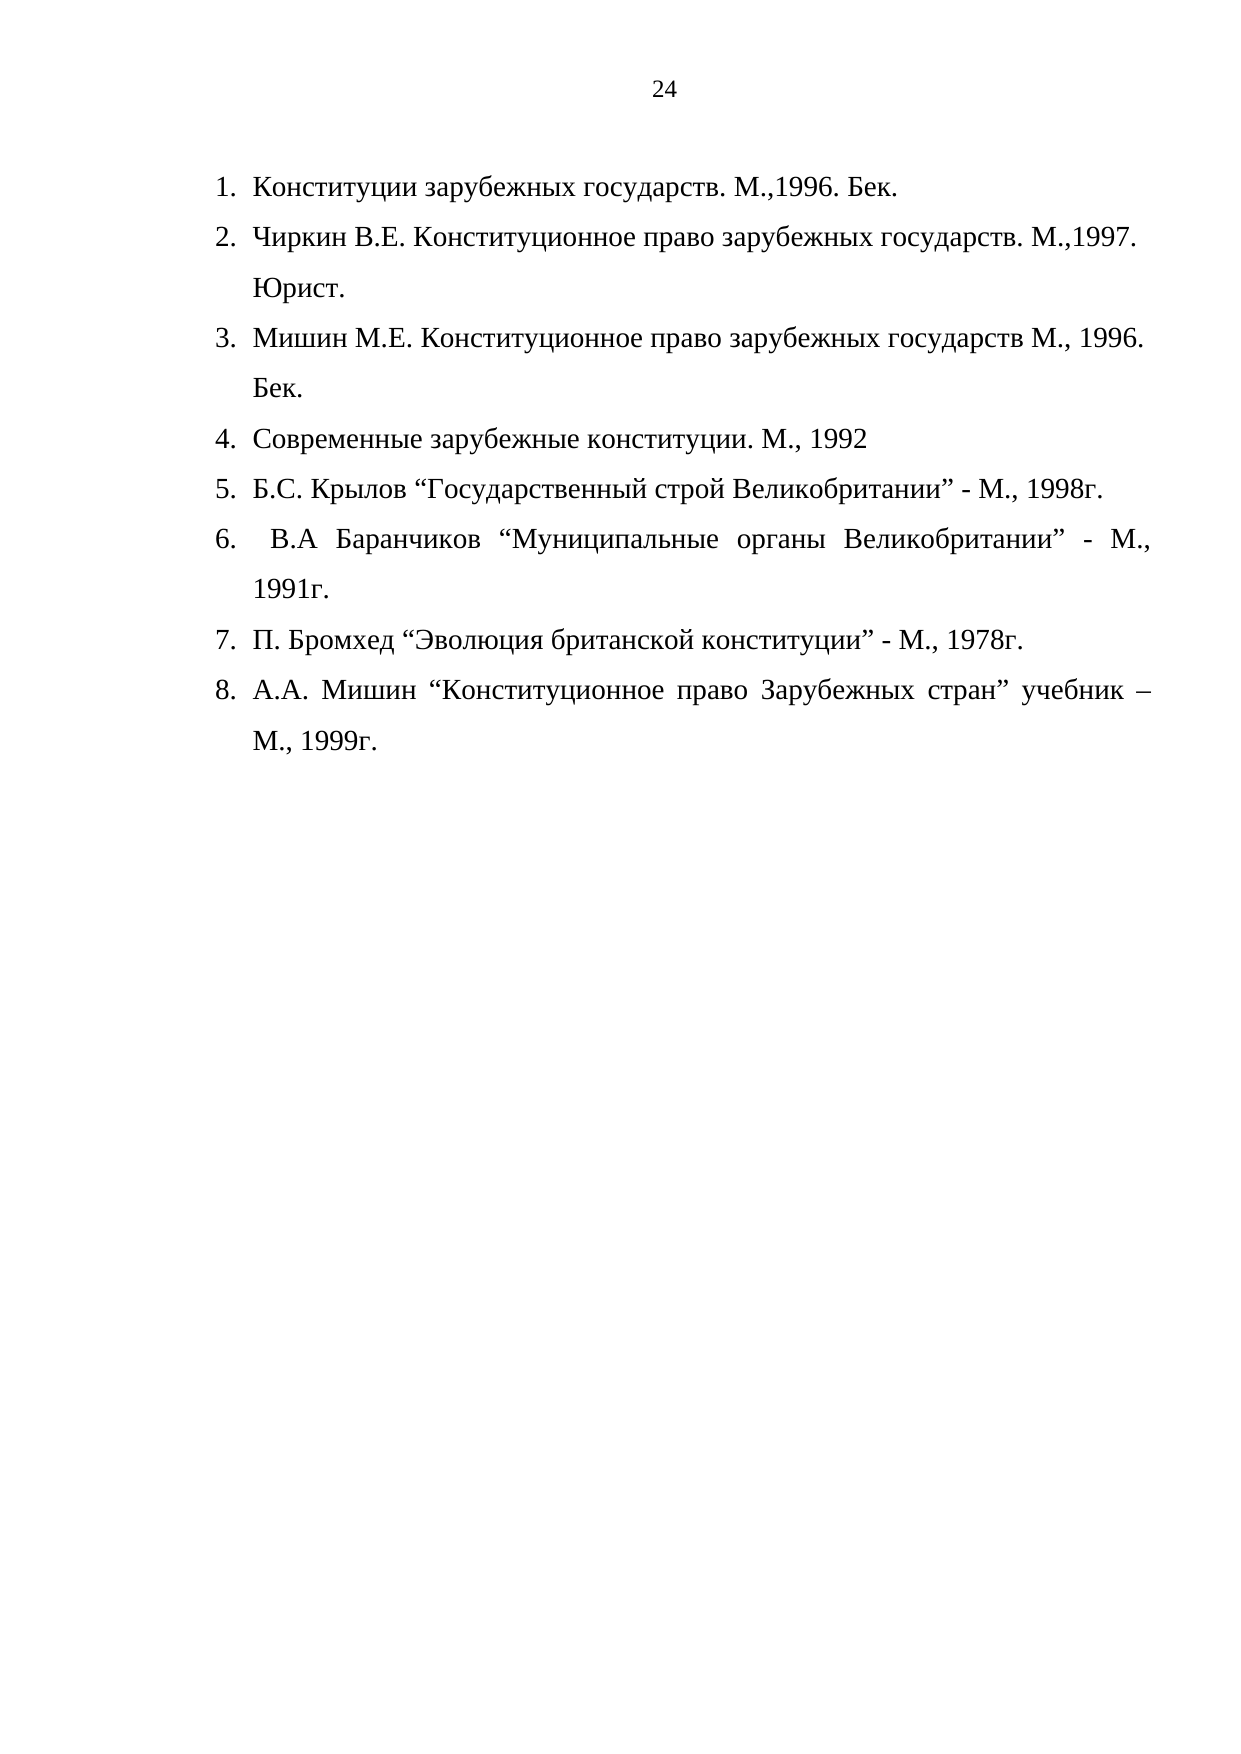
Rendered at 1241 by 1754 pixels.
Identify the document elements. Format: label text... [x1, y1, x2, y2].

list Б.С. Крылов “Государственный строй Великобритании” - М., 1998г. [215, 471, 1152, 504]
list Чиркин В.Е. Конституционное право зарубежных государств. М.,1997. Юрист. [215, 219, 1152, 303]
list А.А. Мишин “Конституционное право Зарубежных стран” учебник – М., 1999г. [215, 672, 1152, 756]
list Конституции зарубежных государств. М.,1996. Бек. [215, 169, 1152, 203]
list Современные зарубежные конституции. М., 1992 [215, 421, 1152, 454]
list В.А Баранчиков “Муниципальные органы Великобритании” - М., 1991г. [215, 521, 1152, 605]
list П. Бромхед “Эволюция британской конституции” - М., 1978г. [215, 622, 1152, 656]
list Мишин М.Е. Конституционное право зарубежных государств М., 1996. Бек. [215, 320, 1152, 404]
